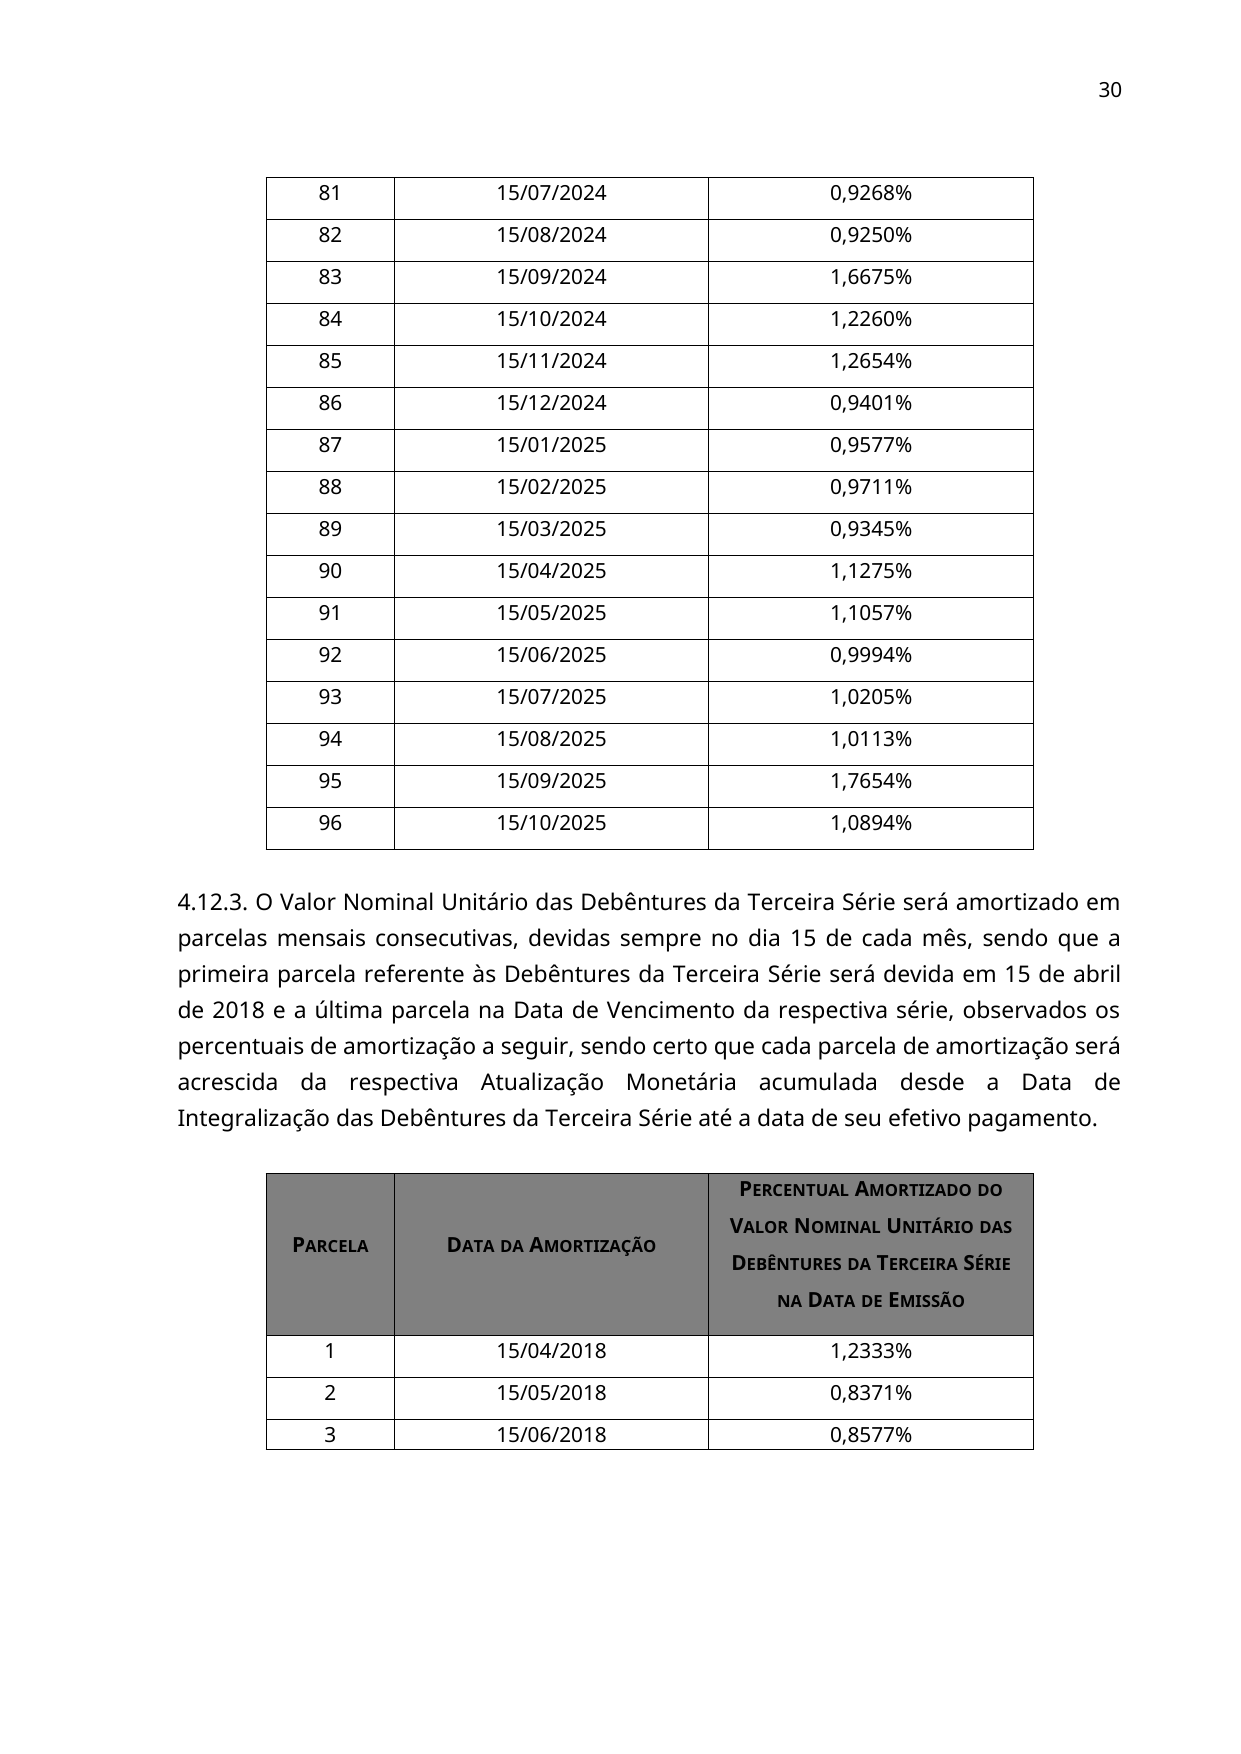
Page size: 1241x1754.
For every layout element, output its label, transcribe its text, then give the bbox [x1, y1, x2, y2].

table_header Parcela [267, 1174, 394, 1335]
table_cell 15/01/2025 [395, 430, 708, 471]
table_cell 15/10/2025 [395, 808, 708, 849]
table_cell 15/02/2025 [395, 472, 708, 513]
table_cell 1,0205% [709, 682, 1033, 723]
table_cell 15/05/2018 [395, 1378, 708, 1419]
table_cell 1,2654% [709, 346, 1033, 387]
table_cell 15/03/2025 [395, 514, 708, 555]
table_cell 81 [267, 178, 394, 219]
table_cell 1,0113% [709, 724, 1033, 765]
table_cell 2 [267, 1378, 394, 1419]
table_cell 3 [267, 1420, 394, 1449]
table_cell 0,8371% [709, 1378, 1033, 1419]
table_cell 15/10/2024 [395, 304, 708, 345]
table_cell 0,8577% [709, 1420, 1033, 1449]
table_cell 15/04/2025 [395, 556, 708, 597]
table_cell 89 [267, 514, 394, 555]
table_cell 1,1275% [709, 556, 1033, 597]
table_cell 1,1057% [709, 598, 1033, 639]
table_cell 0,9994% [709, 640, 1033, 681]
table_cell 85 [267, 346, 394, 387]
table_cell 15/05/2025 [395, 598, 708, 639]
table_cell 15/11/2024 [395, 346, 708, 387]
table_cell 0,9401% [709, 388, 1033, 429]
table_cell 1,2333% [709, 1336, 1033, 1377]
table_cell 88 [267, 472, 394, 513]
table_cell 1,2260% [709, 304, 1033, 345]
table_cell 86 [267, 388, 394, 429]
text 4.12.3. O Valor Nominal Unitário das Debêntures da Terceira Série será amortizado em parcelas mensais consecutivas, devidas sempre no dia 15 de cada mês, sendo que a primeira parcela referente às Debêntures da Terceira Série será devida em 15 de abril de 2018 e a última parcela na Data de Vencimento da respectiva série, observados os percentuais de amortização a seguir, sendo certo que cada parcela de amortização será acrescida da respectiva Atualização Monetária acumulada desde a Data de Integralização das Debêntures da Terceira Série até a data de seu efetivo pagamento. [177, 886, 1122, 1133]
table_cell 15/12/2024 [395, 388, 708, 429]
table_cell 15/09/2024 [395, 262, 708, 303]
table_cell 94 [267, 724, 394, 765]
table_cell 15/09/2025 [395, 766, 708, 807]
table_cell 0,9577% [709, 430, 1033, 471]
table_header Data da Amortização [395, 1174, 708, 1335]
table_cell 0,9711% [709, 472, 1033, 513]
table_header Percentual Amortizado do Valor Nominal Unitário das Debêntures da Terceira Série na Data de Emissão [709, 1174, 1033, 1335]
table_cell 90 [267, 556, 394, 597]
table_cell 0,9250% [709, 220, 1033, 261]
table_cell 15/08/2025 [395, 724, 708, 765]
table_cell 15/07/2025 [395, 682, 708, 723]
table_cell 92 [267, 640, 394, 681]
table_cell 91 [267, 598, 394, 639]
table_cell 1,7654% [709, 766, 1033, 807]
table_cell 93 [267, 682, 394, 723]
table_cell 15/06/2018 [395, 1420, 708, 1449]
table_cell 96 [267, 808, 394, 849]
table_cell 1,6675% [709, 262, 1033, 303]
table_cell 95 [267, 766, 394, 807]
table_cell 1,0894% [709, 808, 1033, 849]
table_cell 15/08/2024 [395, 220, 708, 261]
table_cell 82 [267, 220, 394, 261]
table_cell 0,9268% [709, 178, 1033, 219]
table_cell 87 [267, 430, 394, 471]
table_cell 15/04/2018 [395, 1336, 708, 1377]
table_cell 1 [267, 1336, 394, 1377]
table_cell 15/07/2024 [395, 178, 708, 219]
table_cell 84 [267, 304, 394, 345]
table_cell 0,9345% [709, 514, 1033, 555]
table_cell 15/06/2025 [395, 640, 708, 681]
table_cell 83 [267, 262, 394, 303]
